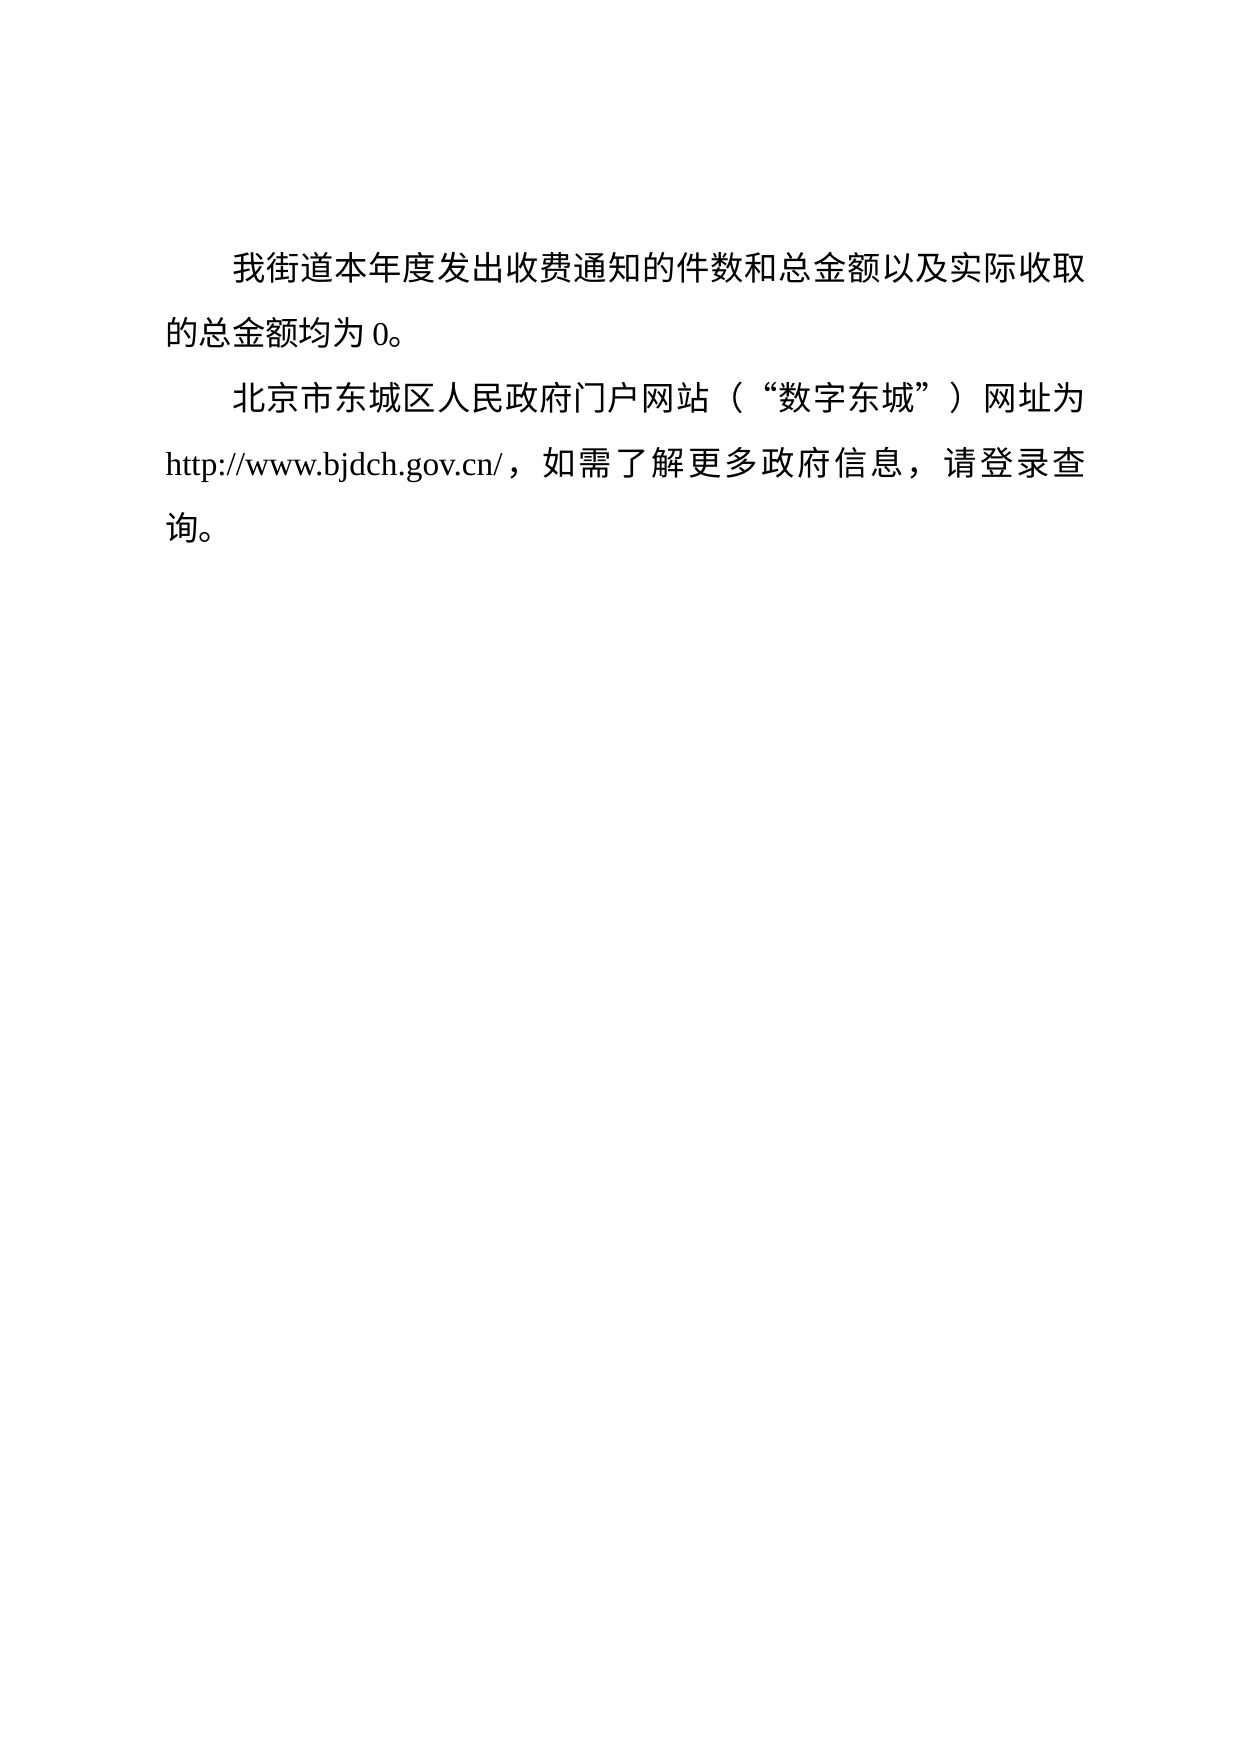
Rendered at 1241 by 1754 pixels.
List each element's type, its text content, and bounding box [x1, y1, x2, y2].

text 我街道本年度发出收费通知的件数和总金额以及实际收取的总金额均为0。 [165, 233, 1087, 363]
text 北京市东城区人民政府门户网站（“数字东城”）网址为http://www.bjdch.gov.cn/，如需了解更多政府信息，请登录查询。 [165, 363, 1087, 444]
text 北京市东城区人民政府门户网站（“数字东城”）网址为http://www.bjdch.gov.cn/，如需了解更多政府信息，请登录查询。 [165, 482, 1087, 558]
